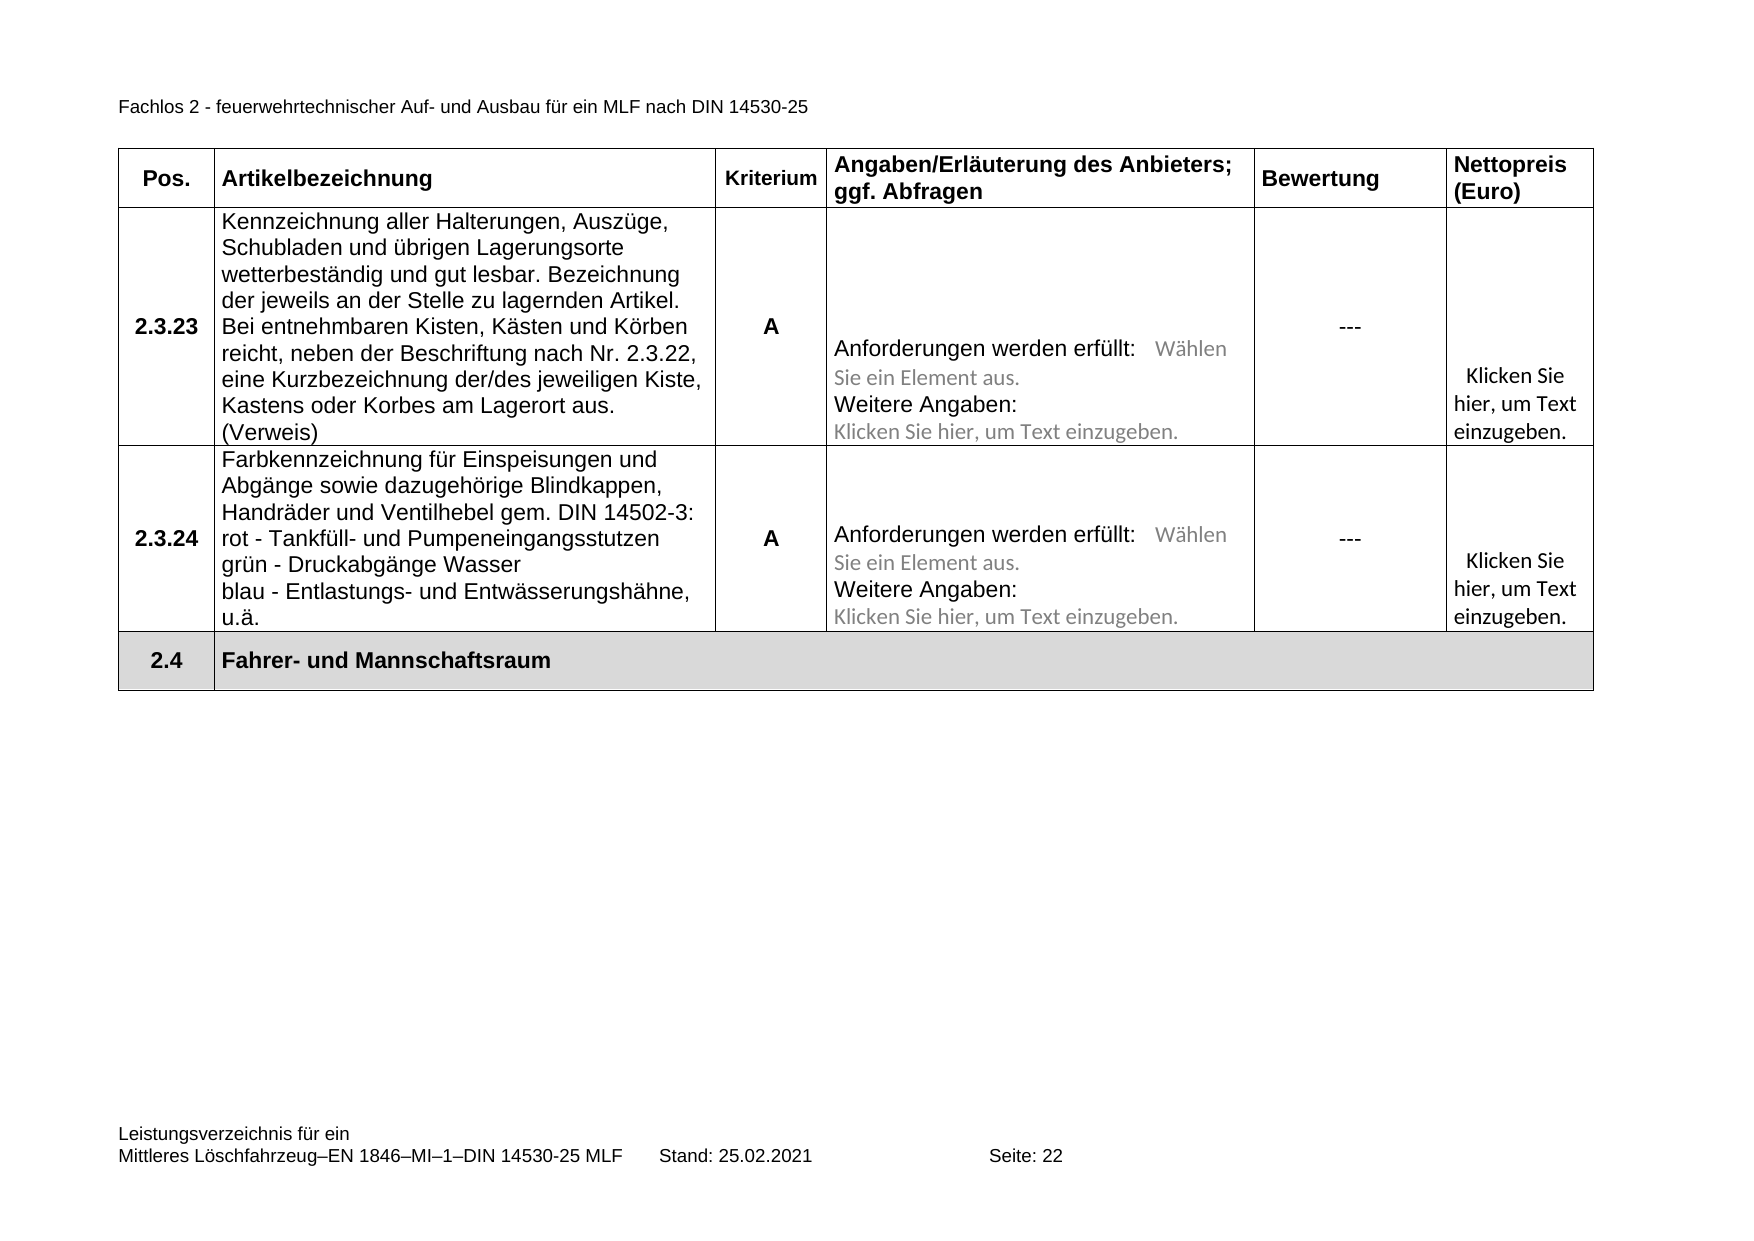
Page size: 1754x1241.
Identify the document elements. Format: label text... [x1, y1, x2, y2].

table_header Angaben/Erläuterung des Anbieters; ggf. Abfragen [827, 149, 1254, 207]
table_cell 2.4 [119, 632, 214, 689]
table_header Kriterium [716, 149, 826, 207]
table_header Bewertung [1255, 149, 1446, 207]
table_cell Fahrer- und Mannschaftsraum [215, 632, 1593, 689]
table_cell A [716, 446, 826, 631]
table_cell --- [1255, 208, 1446, 445]
table_header Nettopreis (Euro) [1447, 149, 1593, 207]
table_cell [1447, 446, 1593, 631]
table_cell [827, 208, 1254, 445]
table_cell Farbkennzeichnung für Einspeisungen und Abgänge sowie dazugehörige Blindkappen, Handräder und Ventilhebel gem. DIN 14502-3: rot - Tankfüll- und Pumpeneingangsstutzen grün - Druckabgänge Wasser blau - Entlastungs- und Entwässerungshähne, u.ä. [215, 446, 715, 631]
table_header Artikelbezeichnung [215, 149, 715, 207]
table_cell A [716, 208, 826, 445]
table_cell 2.3.24 [119, 446, 214, 631]
table_cell --- [1255, 446, 1446, 631]
table_cell [1447, 208, 1593, 445]
table_header Pos. [119, 149, 214, 207]
table_cell Kennzeichnung aller Halterungen, Auszüge, Schubladen und übrigen Lagerungsorte wetterbeständig und gut lesbar. Bezeichnung der jeweils an der Stelle zu lagernden Artikel. Bei entnehmbaren Kisten, Kästen und Körben reicht, neben der Beschriftung nach Nr. 2.3.22, eine Kurzbezeichnung der/des jeweiligen Kiste, Kastens oder Korbes am Lagerort aus. (Verweis) [215, 208, 715, 445]
table_cell Anforderungen werden erfüllt: Weitere Angaben: [827, 446, 1254, 631]
table_cell 2.3.23 [119, 208, 214, 445]
